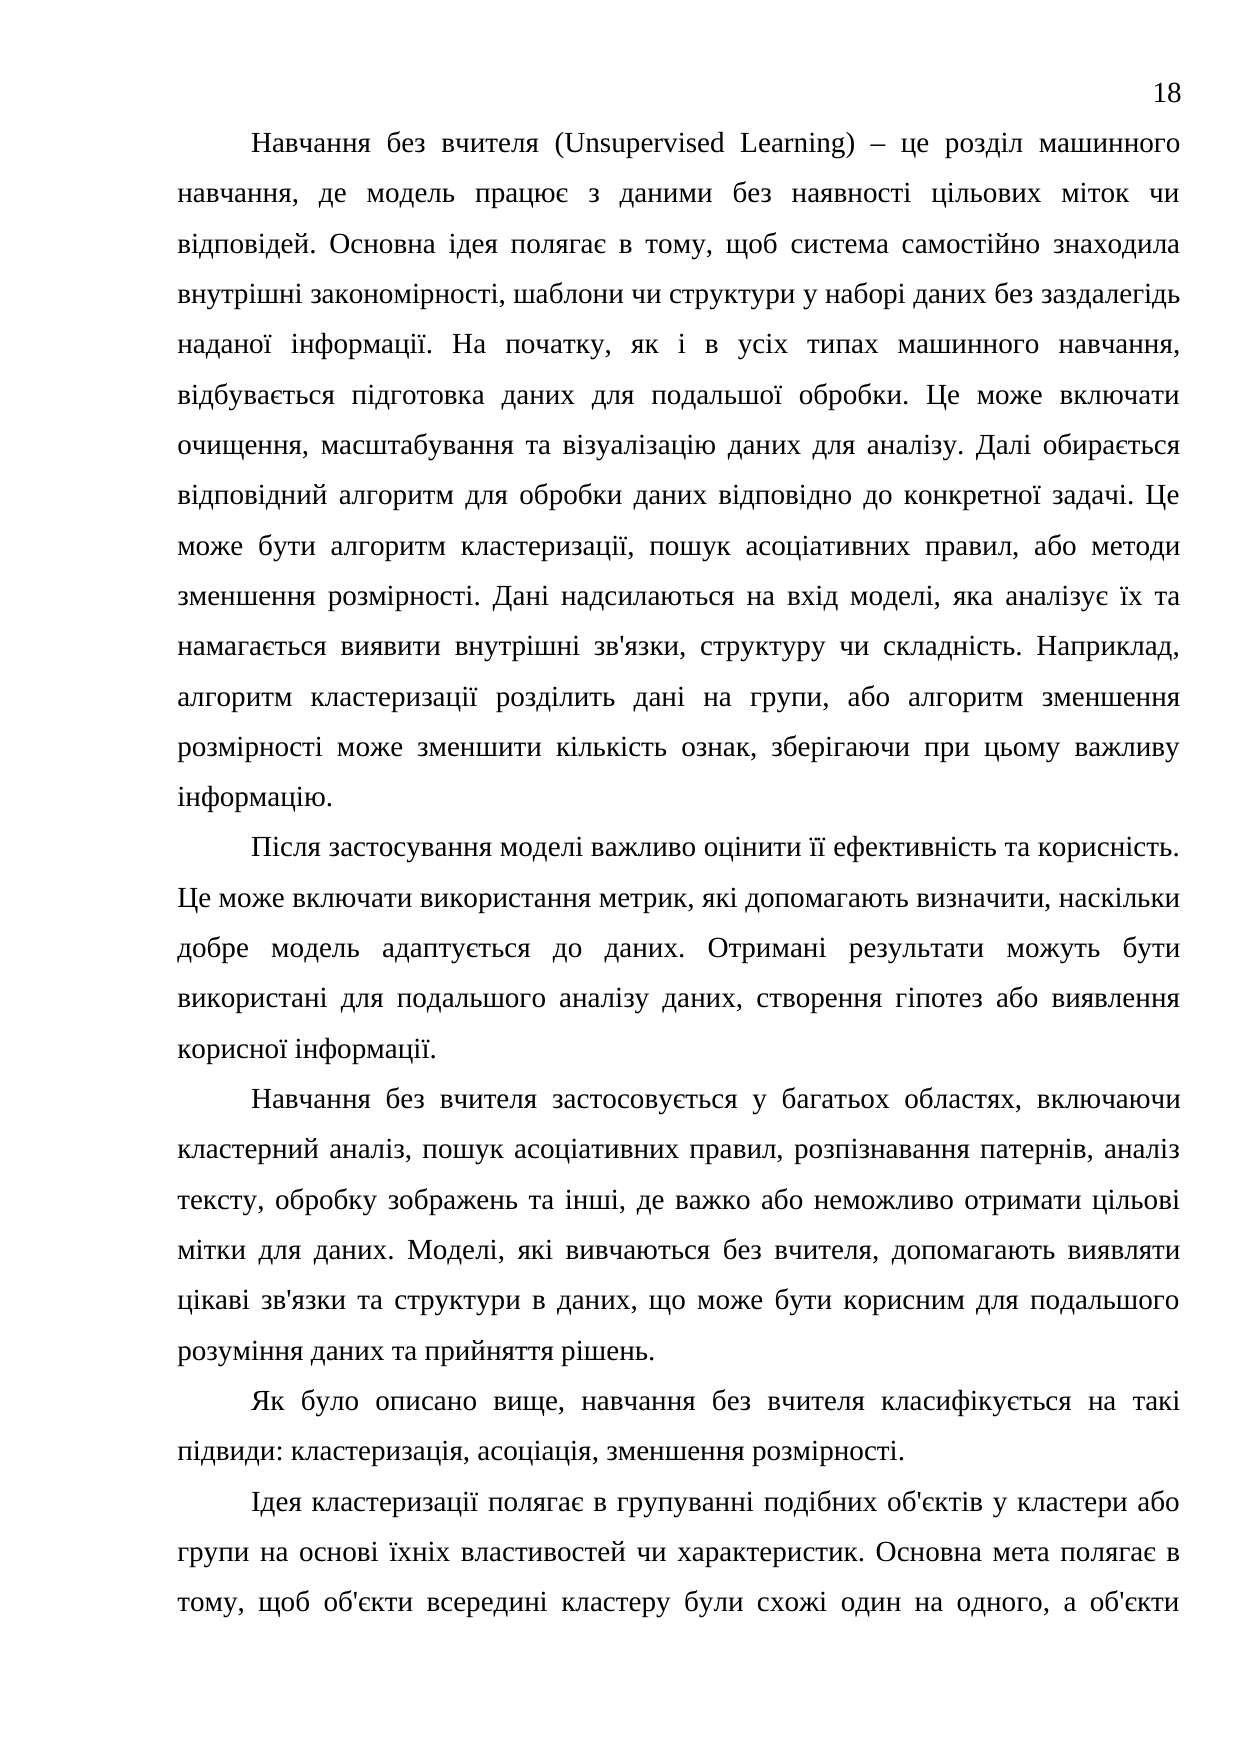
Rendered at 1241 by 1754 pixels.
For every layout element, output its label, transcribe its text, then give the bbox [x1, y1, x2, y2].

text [177, 1484, 1181, 1618]
text Навчання без вчителя (Unsupervised Learning) – це розділ машинного навчання, де модель працює з даними без наявності цільових міток чи відповідей. Основна ідея полягає в тому, щоб система самостійно знаходила внутрішні закономірності, шаблони чи структури у наборі даних без заздалегідь наданої інформації. На початку, як і в усіх типах машинного навчання, відбувається підготовка даних для подальшої обробки. Це може включати очищення, масштабування та візуалізацію даних для аналізу. Далі обирається відповідний алгоритм для обробки даних відповідно до конкретної задачі. Це може бути алгоритм кластеризації, пошук асоціативних правил, або методи зменшення розмірності. Дані надсилаються на вхід моделі, яка аналізує їх та намагається виявити внутрішні зв'язки, структуру чи складність. Наприклад, алгоритм кластеризації розділить дані на групи, або алгоритм зменшення розмірності може зменшити кількість ознак, зберігаючи при цьому важливу інформацію. [177, 125, 1181, 813]
text Після застосування моделі важливо оцінити її ефективність та корисність. Це може включати використання метрик, які допомагають визначити, наскільки добре модель адаптується до даних. Отримані результати можуть бути використані для подальшого аналізу даних, створення гіпотез або виявлення корисної інформації. [177, 829, 1181, 1064]
text Навчання без вчителя застосовується у багатьох областях, включаючи кластерний аналіз, пошук асоціативних правил, розпізнавання патернів, аналіз тексту, обробку зображень та інші, де важко або неможливо отримати цільові мітки для даних. Моделі, які вивчаються без вчителя, допомагають виявляти цікаві зв'язки та структури в даних, що може бути корисним для подальшого розуміння даних та прийняття рішень. [177, 1081, 1181, 1366]
text Як було описано вище, навчання без вчителя класифікується на такі підвиди: кластеризація, асоціація, зменшення розмірності. [177, 1383, 1181, 1467]
